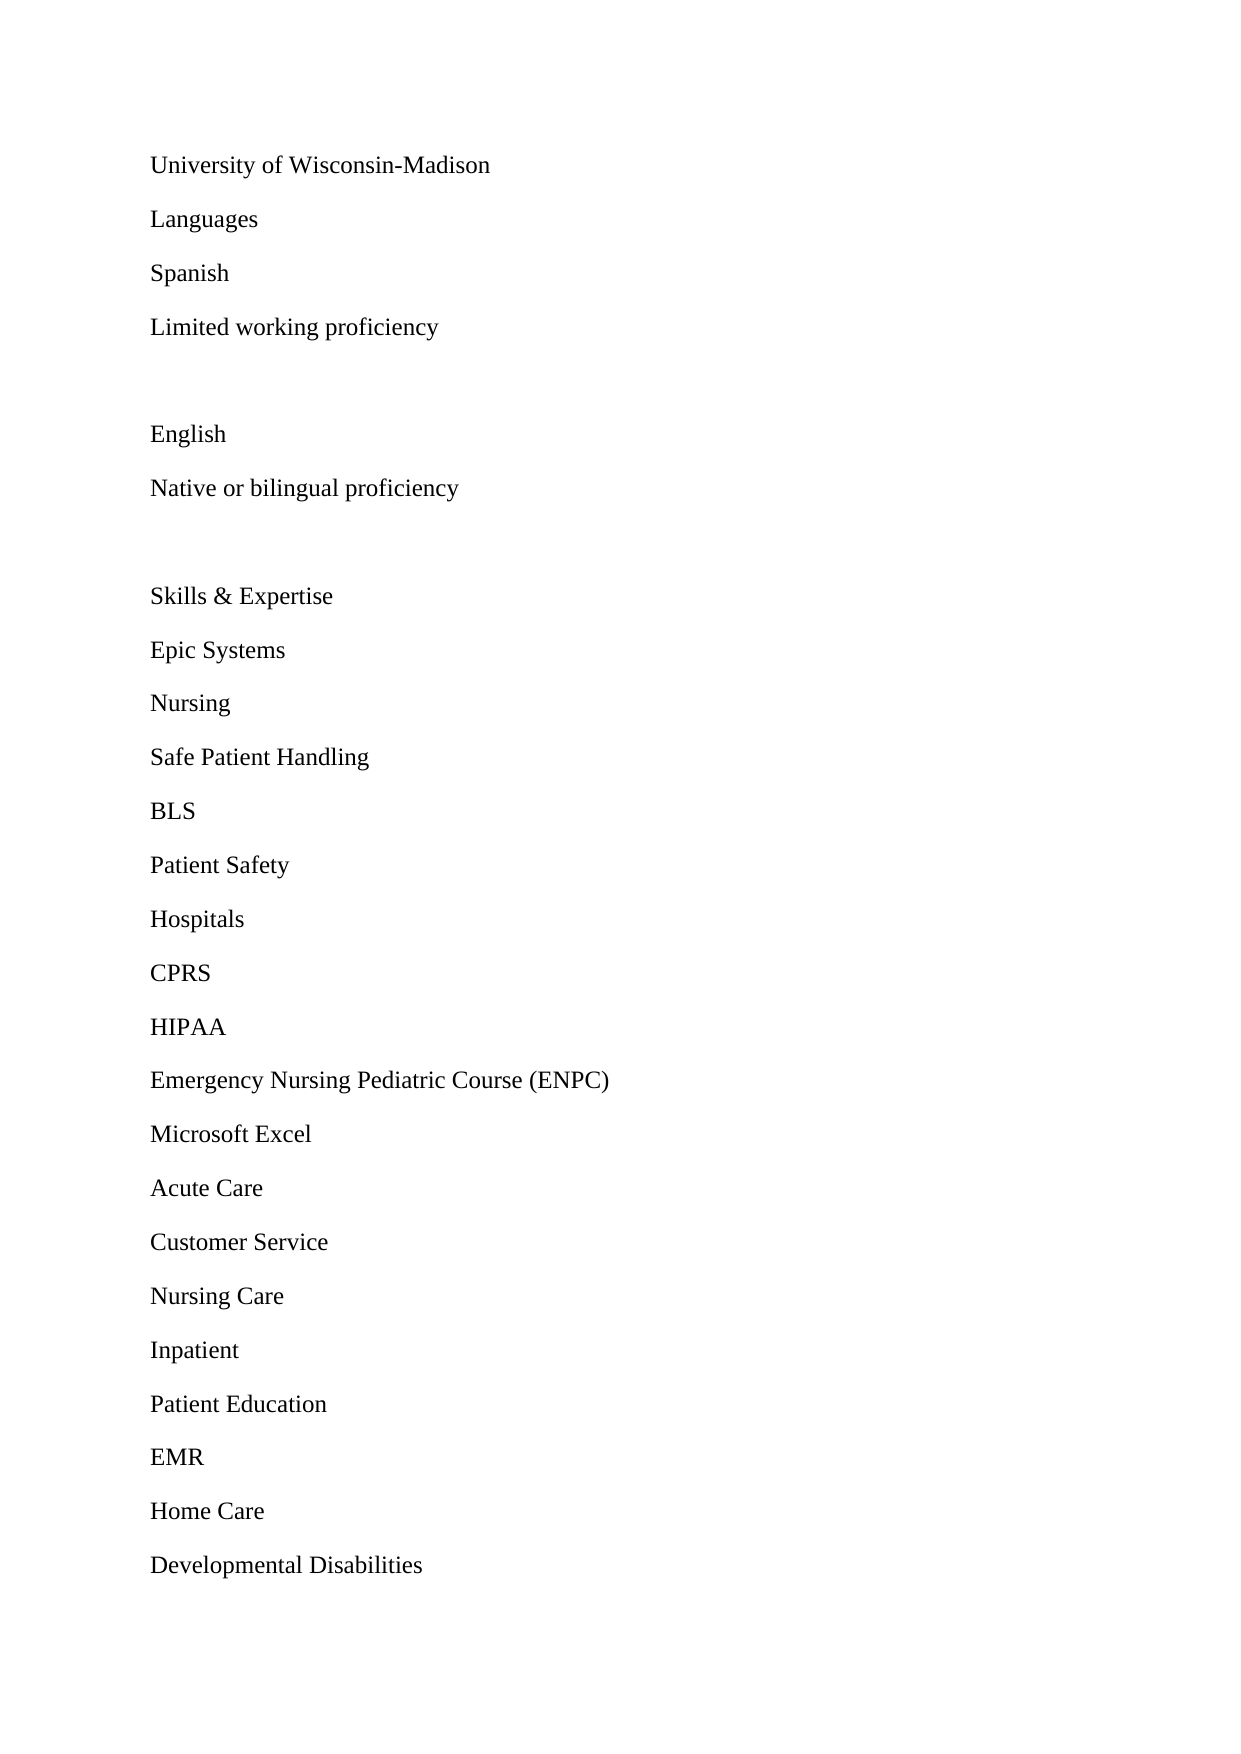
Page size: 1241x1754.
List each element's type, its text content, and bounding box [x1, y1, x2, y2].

text Hospitals [150, 904, 1090, 933]
text Patient Education [150, 1389, 1090, 1417]
text Inpatient [150, 1335, 1090, 1363]
text Acute Care [150, 1173, 1090, 1202]
text Home Care [150, 1496, 1090, 1525]
text Patient Safety [150, 850, 1090, 879]
text EMR [150, 1442, 1090, 1471]
text English [150, 419, 1090, 448]
text Spanish [150, 258, 1090, 286]
text BLS [150, 796, 1090, 825]
text Epic Systems [150, 635, 1090, 663]
text Limited working proficiency [150, 312, 1090, 340]
text University of Wisconsin-Madison [150, 150, 1090, 179]
text Customer Service [150, 1227, 1090, 1256]
text Languages [150, 204, 1090, 233]
text Microsoft Excel [150, 1119, 1090, 1148]
text Emergency Nursing Pediatric Course (ENPC) [150, 1066, 1090, 1094]
text Skills & Expertise [150, 581, 1090, 609]
text Nursing [150, 688, 1090, 717]
text Safe Patient Handling [150, 742, 1090, 771]
text Nursing Care [150, 1281, 1090, 1310]
text HIPAA [150, 1012, 1090, 1040]
text Native or bilingual proficiency [150, 473, 1090, 502]
text CPRS [150, 958, 1090, 987]
text Developmental Disabilities [150, 1550, 1090, 1579]
